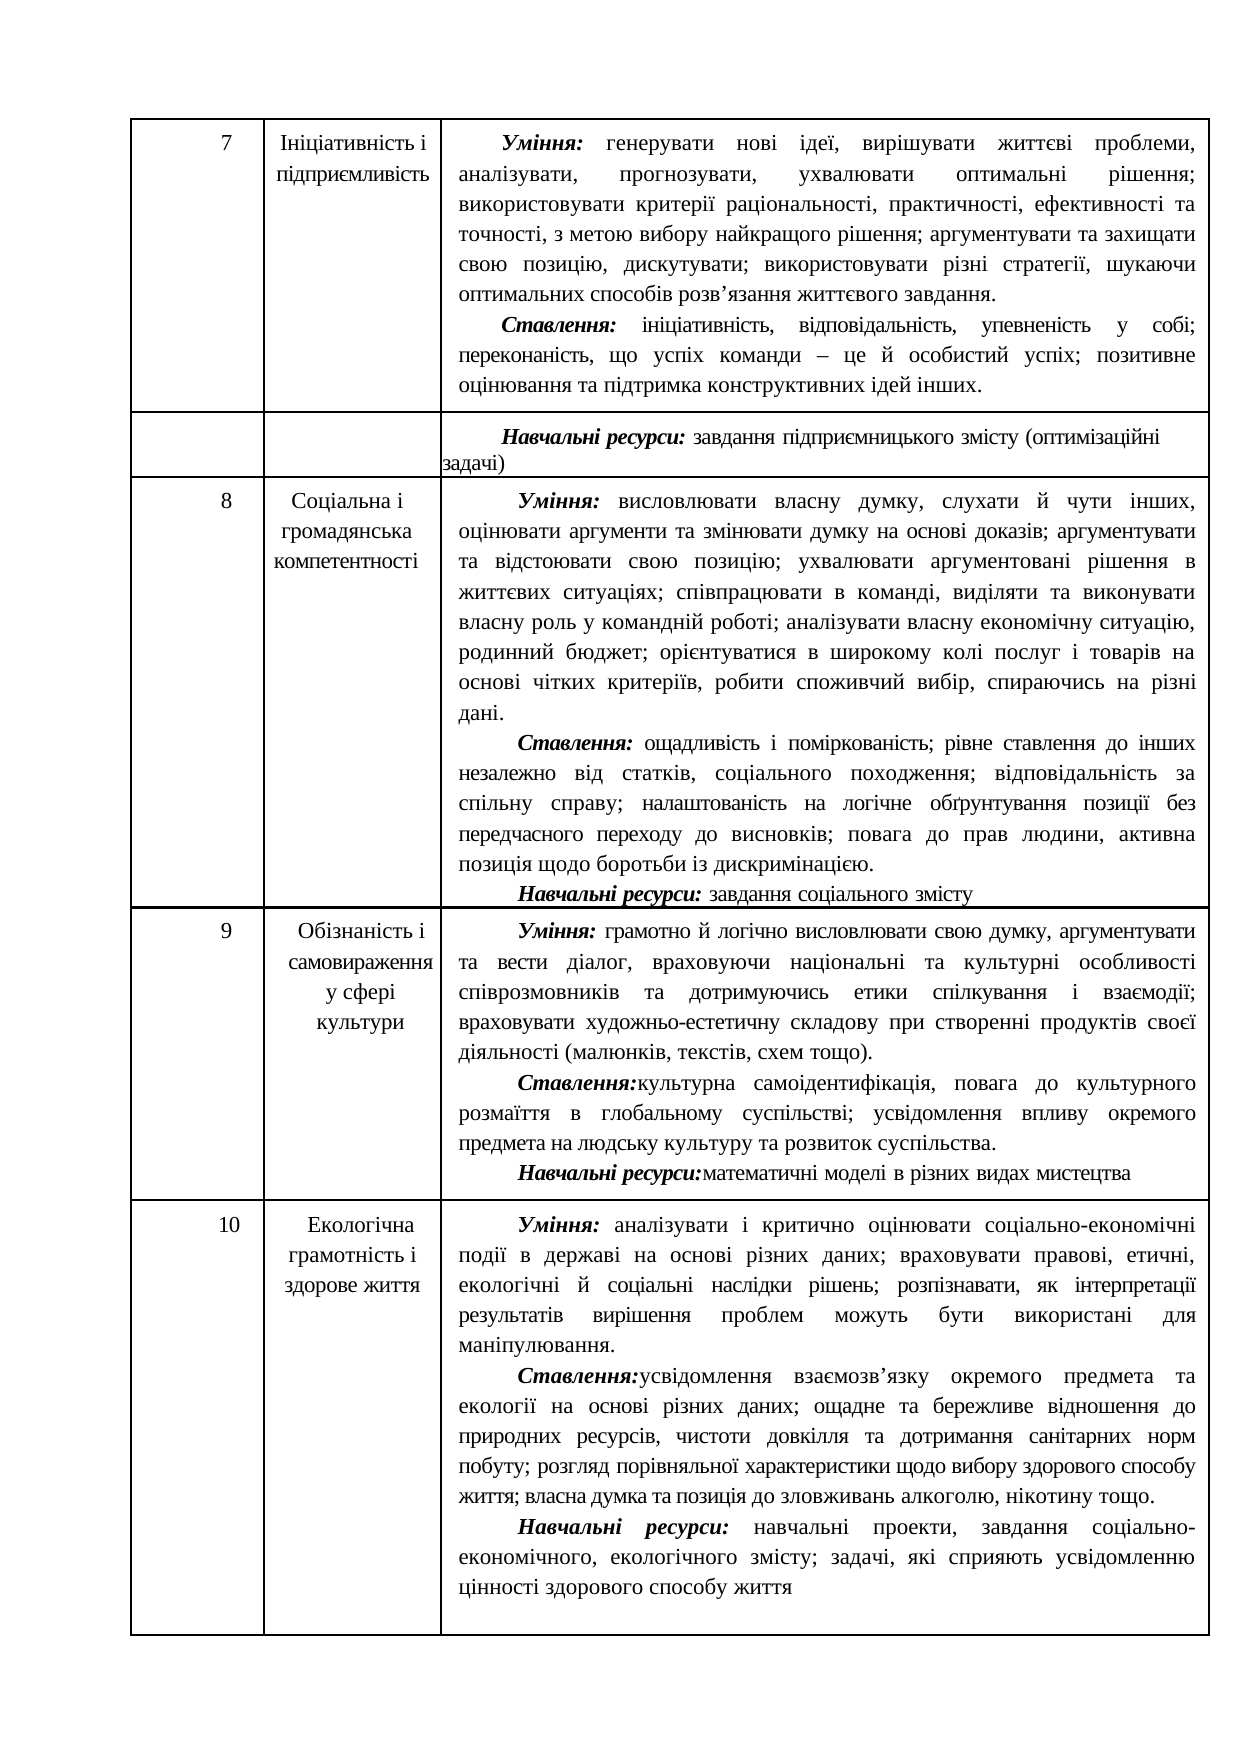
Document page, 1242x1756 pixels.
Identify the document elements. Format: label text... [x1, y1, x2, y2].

table_cell Навчальні ресурси: завдання підприємницького змісту (оптимізаційні задачі) [442, 413, 1208, 476]
table_cell Уміння: генерувати нові ідеї, вирішувати життєві проблеми, аналізувати, прогнозувати, ухвалювати оптимальні рішення; використовувати критерії раціональності, практичності, ефективності та точності, з метою вибору найкращого рішення; аргументувати та захищати свою позицію, дискутувати; використовувати різні стратегії, шукаючи оптимальних способів розв’язання життєвого завдання. Ставлення: ініціативність, відповідальність, упевненість у собі; переконаність, що успіх команди – це й особистий успіх; позитивне оцінювання та підтримка конструктивних ідей інших. [442, 120, 1208, 411]
table_cell Уміння: висловлювати власну думку, слухати й чути інших, оцінювати аргументи та змінювати думку на основі доказів; аргументувати та відстоювати свою позицію; ухвалювати аргументовані рішення в життєвих ситуаціях; співпрацювати в команді, виділяти та виконувати власну роль у командній роботі; аналізувати власну економічну ситуацію, родинний бюджет; орієнтуватися в широкому колі послуг і товарів на основі чітких критеріїв, робити споживчий вибір, спираючись на різні дані. Ставлення: ощадливість і поміркованість; рівне ставлення до інших незалежно від статків, соціального походження; відповідальність за спільну справу; налаштованість на логічне обґрунтування позиції без передчасного переходу до висновків; повага до прав людини, активна позиція щодо боротьби із дискримінацією. Навчальні ресурси: завдання соціального змісту [442, 478, 1208, 906]
table_cell 9 [132, 909, 263, 1199]
table_cell 8 [132, 478, 263, 906]
table_cell Екологічна грамотність і здорове життя [265, 1201, 440, 1634]
table_cell Уміння: грамотно й логічно висловлювати свою думку, аргументувати та вести діалог, враховуючи національні та культурні особливості співрозмовників та дотримуючись етики спілкування і взаємодії; враховувати художньо-естетичну складову при створенні продуктів своєї діяльності (малюнків, текстів, схем тощо). Ставлення:культурна самоідентифікація, повага до культурного розмаїття в глобальному суспільстві; усвідомлення впливу окремого предмета на людську культуру та розвиток суспільства. Навчальні ресурси:математичні моделі в різних видах мистецтва [442, 909, 1208, 1199]
table_cell Уміння: аналізувати і критично оцінювати соціально-економічні події в державі на основі різних даних; враховувати правові, етичні, екологічні й соціальні наслідки рішень; розпізнавати, як інтерпретації результатів вирішення проблем можуть бути використані для маніпулювання. Ставлення:усвідомлення взаємозв’язку окремого предмета та екології на основі різних даних; ощадне та бережливе відношення до природних ресурсів, чистоти довкілля та дотримання санітарних норм побуту; розгляд порівняльної характеристики щодо вибору здорового способу життя; власна думка та позиція до зловживань алкоголю, нікотину тощо. Навчальні ресурси: навчальні проекти, завдання соціально-економічного, екологічного змісту; задачі, які сприяють усвідомленню цінності здорового способу життя [442, 1201, 1208, 1634]
table_cell 7 [132, 120, 263, 411]
table_cell Ініціативність і підприємливість [265, 120, 440, 411]
table_cell Обізнаність і самовираження у сфері культури [265, 909, 440, 1199]
table_cell [265, 413, 440, 476]
table_cell 10 [132, 1201, 263, 1634]
table_cell [132, 413, 263, 476]
table_cell Соціальна і громадянська компетентності [265, 478, 440, 906]
